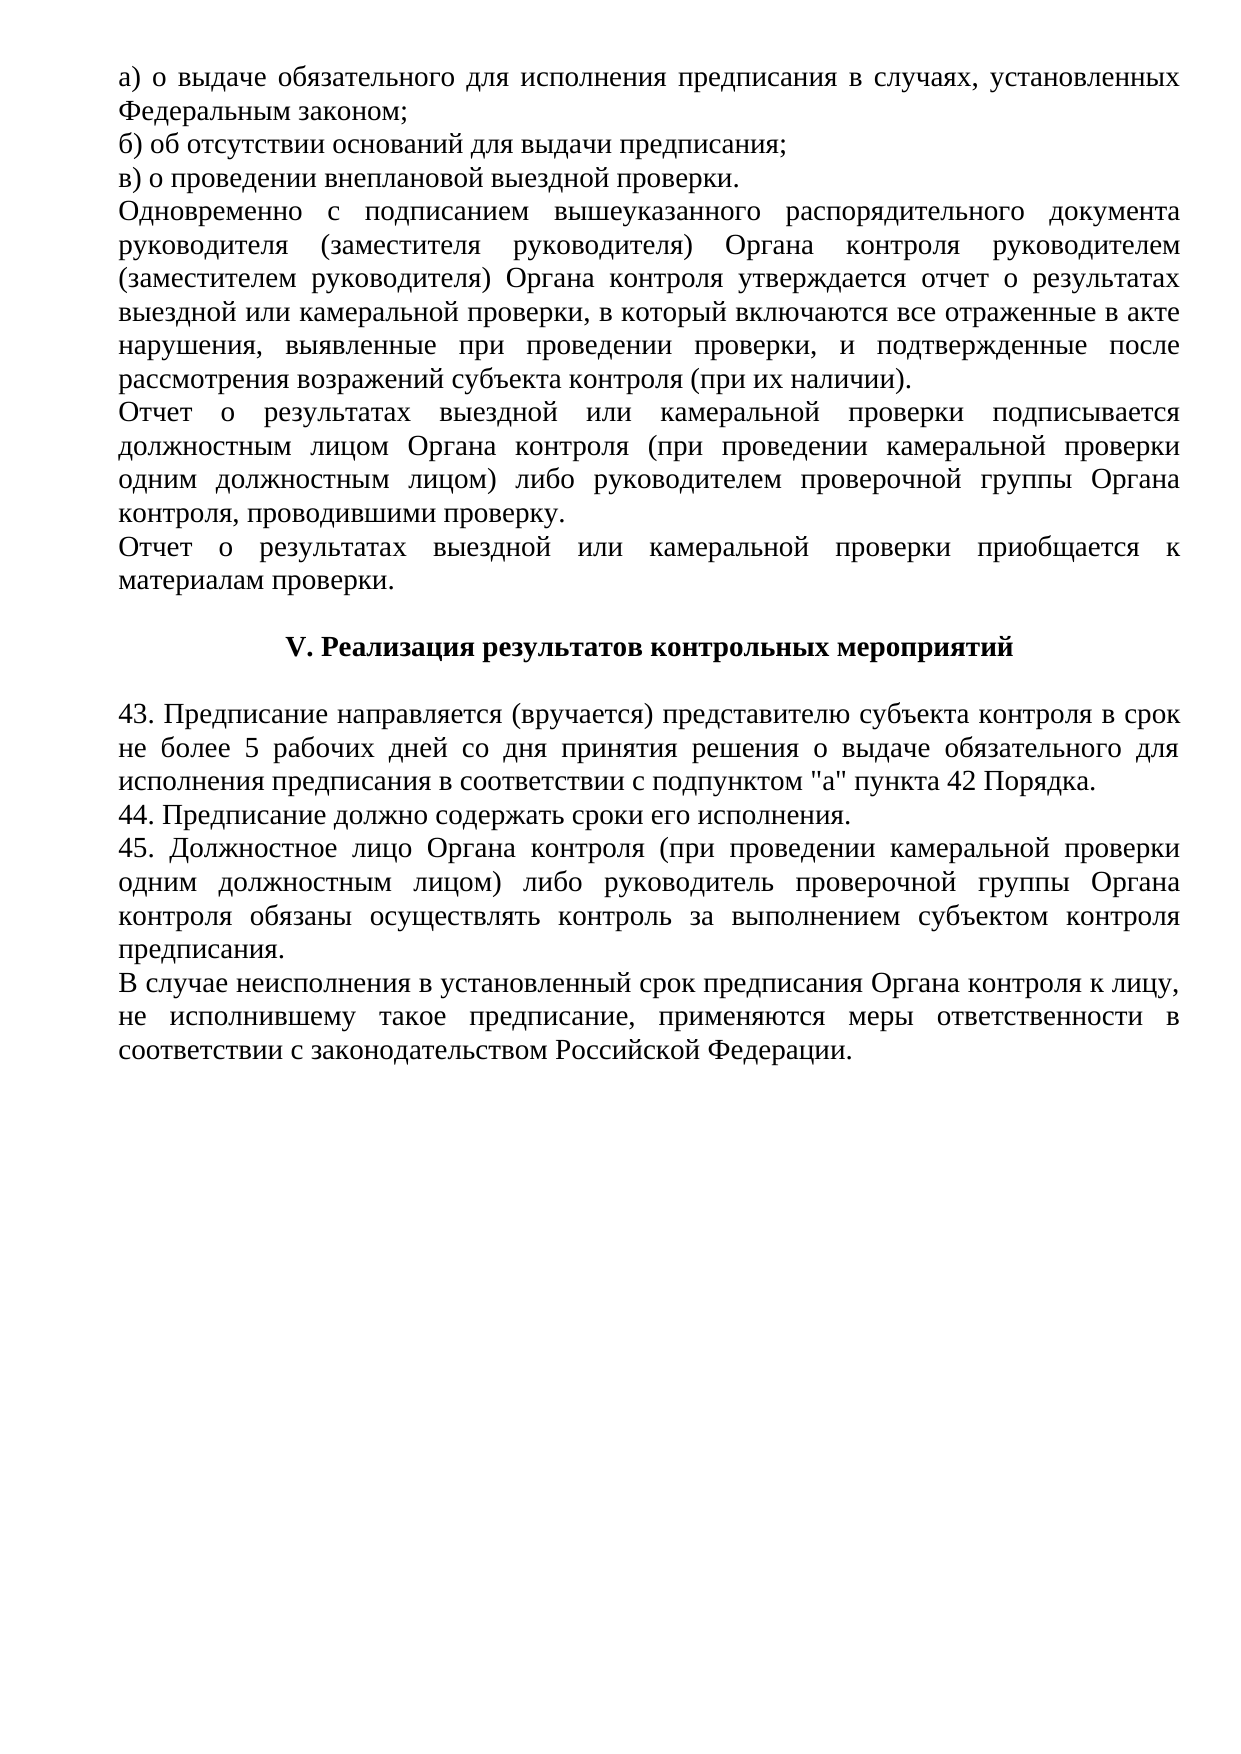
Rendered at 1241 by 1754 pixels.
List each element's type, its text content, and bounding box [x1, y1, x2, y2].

text В случае неисполнения в установленный срок предписания Органа контроля к лицу, не исполнившему такое предписание, применяются меры ответственности в соответствии с законодательством Российской Федерации. [118, 965, 1181, 1065]
text 44. Предписание должно содержать сроки его исполнения. [118, 797, 1181, 831]
text V. Реализация результатов контрольных мероприятий [118, 629, 1181, 663]
text а) о выдаче обязательного для исполнения предписания в случаях, установленных Федеральным законом; [118, 59, 1181, 126]
text 45. Должностное лицо Органа контроля (при проведении камеральной проверки одним должностным лицом) либо руководитель проверочной группы Органа контроля обязаны осуществлять контроль за выполнением субъектом контроля предписания. [118, 831, 1181, 965]
text Одновременно с подписанием вышеуказанного распорядительного документа руководителя (заместителя руководителя) Органа контроля руководителем (заместителем руководителя) Органа контроля утверждается отчет о результатах выездной или камеральной проверки, в который включаются все отраженные в акте нарушения, выявленные при проведении проверки, и подтвержденные после рассмотрения возражений субъекта контроля (при их наличии). [118, 193, 1181, 394]
text Отчет о результатах выездной или камеральной проверки приобщается к материалам проверки. [118, 529, 1181, 596]
text Отчет о результатах выездной или камеральной проверки подписывается должностным лицом Органа контроля (при проведении камеральной проверки одним должностным лицом) либо руководителем проверочной группы Органа контроля, проводившими проверку. [118, 394, 1181, 529]
text в) о проведении внеплановой выездной проверки. [118, 160, 1181, 193]
text 43. Предписание направляется (вручается) представителю субъекта контроля в срок не более 5 рабочих дней со дня принятия решения о выдаче обязательного для исполнения предписания в соответствии с подпунктом "а" пункта 42 Порядка. [118, 696, 1181, 797]
text б) об отсутствии оснований для выдачи предписания; [118, 126, 1181, 160]
